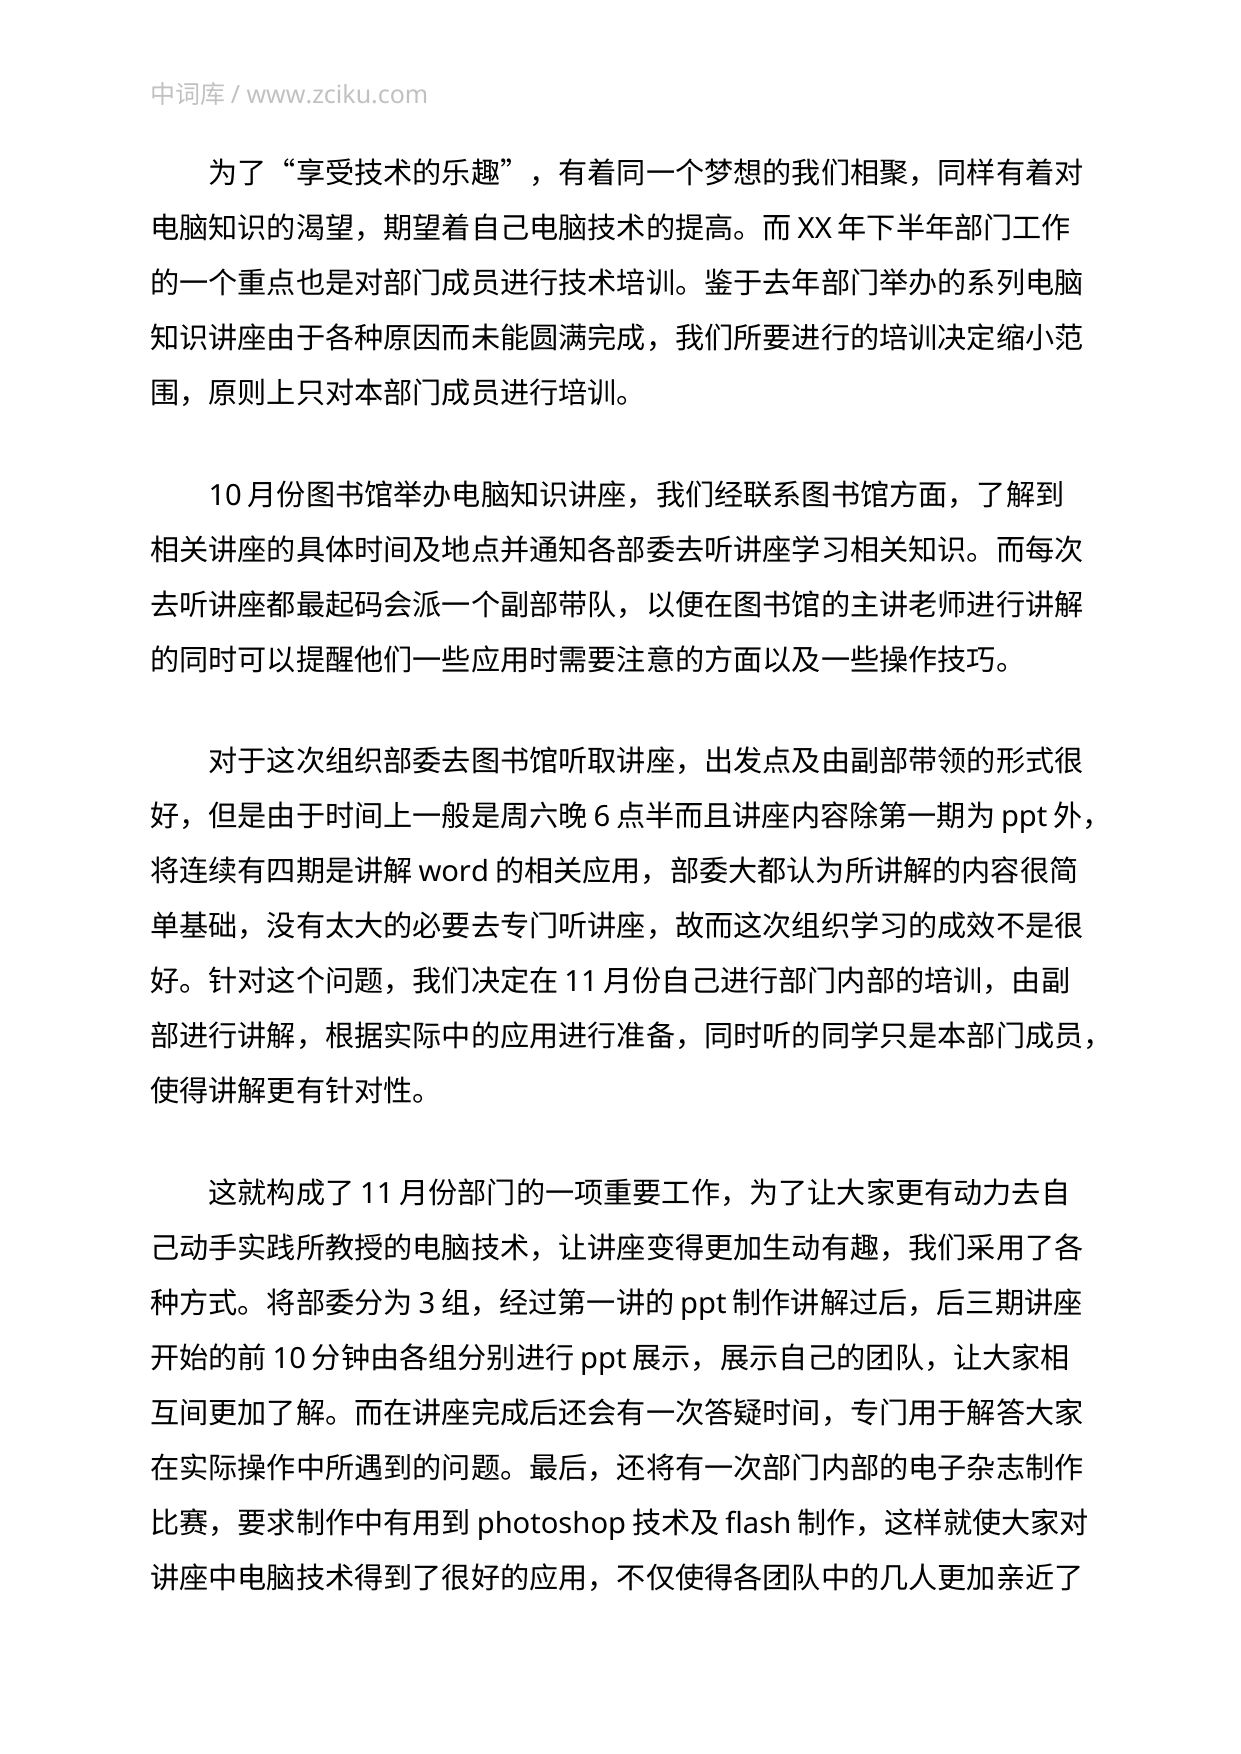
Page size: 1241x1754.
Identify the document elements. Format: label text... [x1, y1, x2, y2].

text 对于这次组织部委去图书馆听取讲座，出发点及由副部带领的形式很好，但是由于时间上一般是周六晚6点半而且讲座内容除第一期为ppt外，将连续有四期是讲解word的相关应用，部委大都认为所讲解的内容很简单基础，没有太大的必要去专门听讲座，故而这次组织学习的成效不是很好。针对这个问题，我们决定在11月份自己进行部门内部的培训，由副部进行讲解，根据实际中的应用进行准备，同时听的同学只是本部门成员，使得讲解更有针对性。 [150, 738, 1090, 1110]
text 10月份图书馆举办电脑知识讲座，我们经联系图书馆方面，了解到相关讲座的具体时间及地点并通知各部委去听讲座学习相关知识。而每次去听讲座都最起码会派一个副部带队，以便在图书馆的主讲老师进行讲解的同时可以提醒他们一些应用时需要注意的方面以及一些操作技巧。 [150, 471, 1090, 678]
text 为了“享受技术的乐趣”，有着同一个梦想的我们相聚，同样有着对电脑知识的渴望，期望着自己电脑技术的提高。而XX年下半年部门工作的一个重点也是对部门成员进行技术培训。鉴于去年部门举办的系列电脑知识讲座由于各种原因而未能圆满完成，我们所要进行的培训决定缩小范围，原则上只对本部门成员进行培训。 [150, 150, 1090, 412]
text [150, 1169, 1090, 1596]
